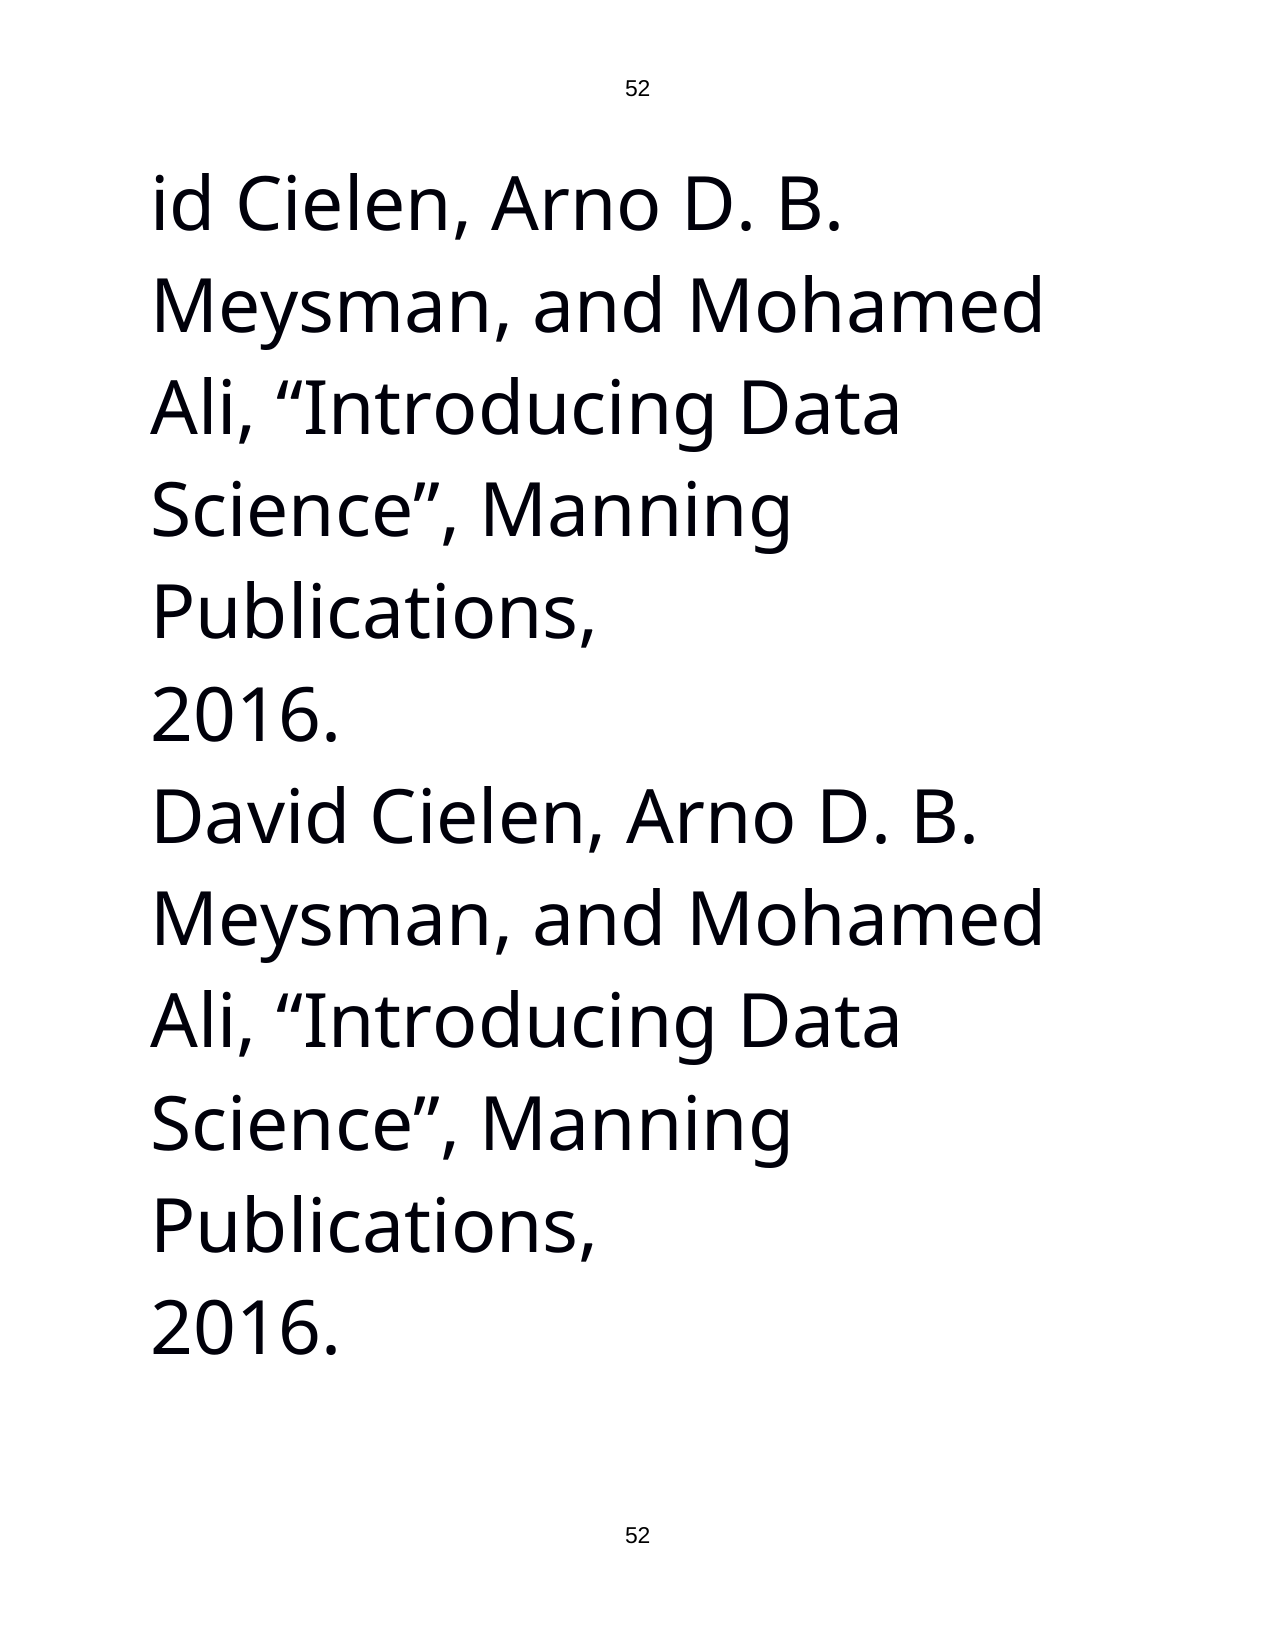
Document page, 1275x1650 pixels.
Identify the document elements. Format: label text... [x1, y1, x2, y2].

text 2016. [150, 1274, 1125, 1376]
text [150, 763, 1125, 1274]
text id Cielen, Arno D. B. Meysman, and Mohamed Ali, “Introducing Data Science”, Manning Publications, [150, 150, 1125, 661]
text 2016. [150, 661, 1125, 763]
